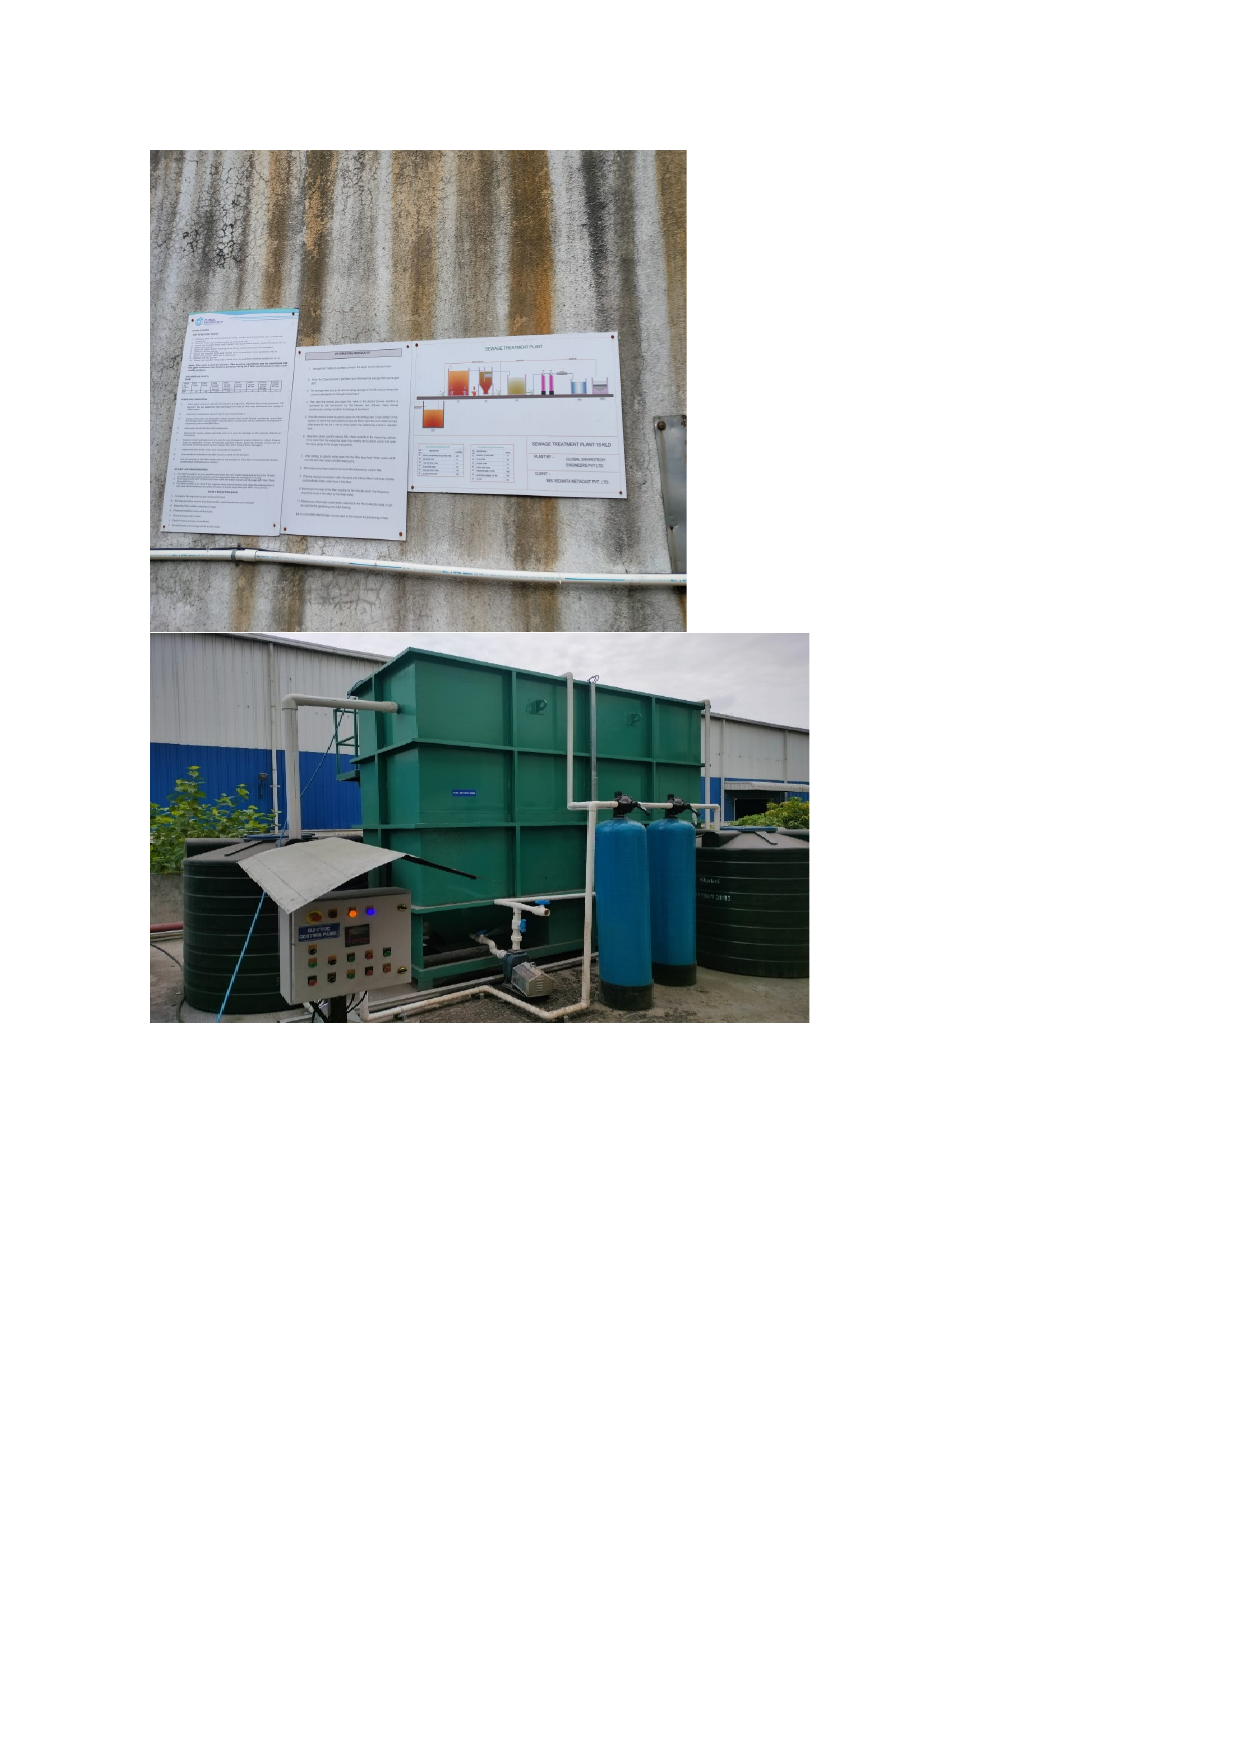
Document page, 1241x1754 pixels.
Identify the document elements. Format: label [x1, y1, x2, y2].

picture [150, 150, 687, 632]
picture [150, 633, 810, 1023]
